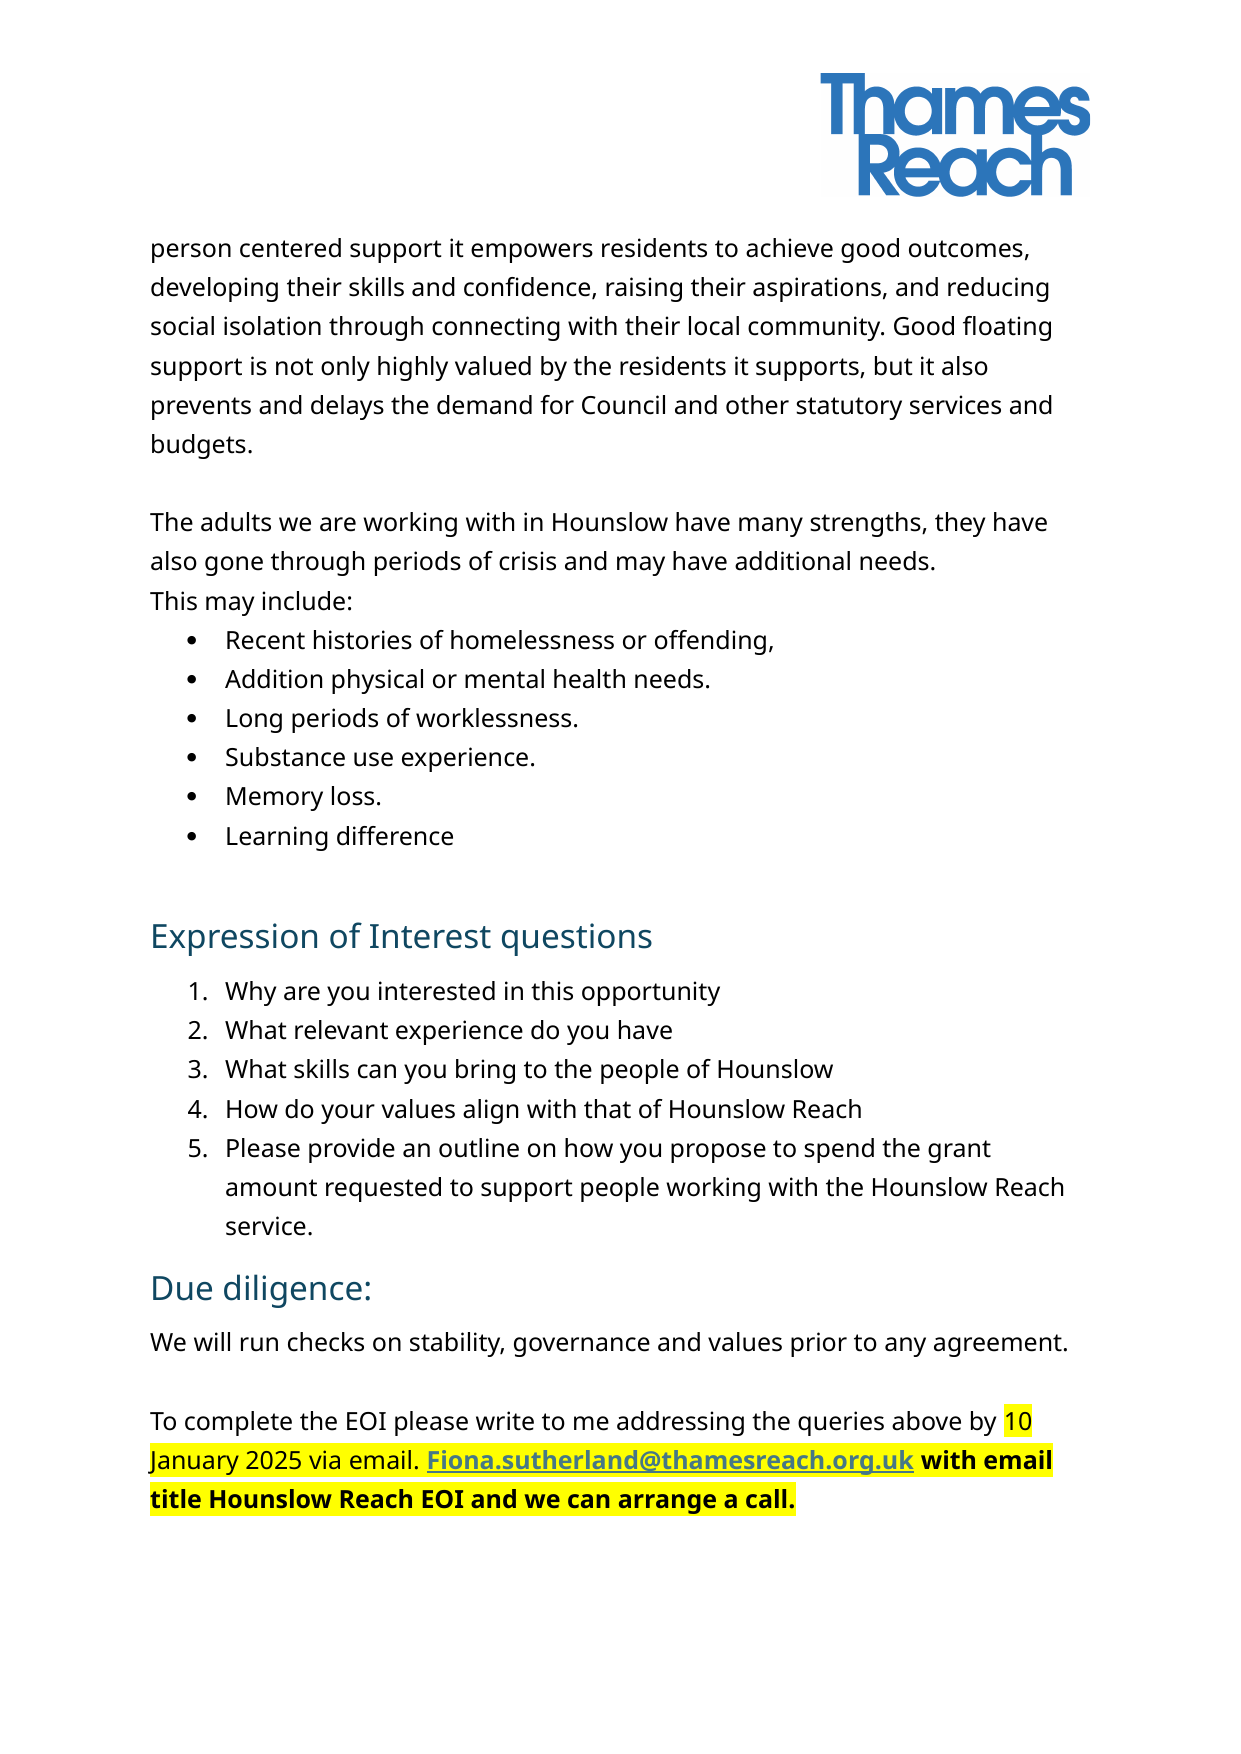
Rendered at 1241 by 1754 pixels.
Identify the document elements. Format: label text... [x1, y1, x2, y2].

picture [820, 73, 1091, 197]
list Substance use experience. [187, 740, 1090, 774]
subtitle Due diligence: [150, 1264, 1090, 1310]
list What relevant experience do you have [187, 1013, 1090, 1047]
list How do your values align with that of Hounslow Reach [187, 1091, 1090, 1125]
list Addition physical or mental health needs. [187, 662, 1090, 696]
text This may include: [150, 583, 1090, 617]
text To complete the EOI please write to me addressing the queries above by 10 January 2025 via email. Fiona.sutherland@thamesreach.org.uk with email title Hounslow Reach EOI and we can arrange a call. [150, 1403, 1090, 1516]
list Why are you interested in this opportunity [187, 974, 1090, 1008]
list Memory loss. [187, 779, 1090, 813]
text The adults we are working with in Hounslow have many strengths, they have also gone through periods of crisis and may have additional needs. [150, 505, 1090, 578]
list Recent histories of homelessness or offending, [187, 622, 1090, 656]
list Please provide an outline on how you propose to spend the grant amount requested to support people working with the Hounslow Reach service. [187, 1130, 1090, 1243]
text We will run checks on stability, governance and values prior to any agreement. [150, 1325, 1090, 1359]
list What skills can you bring to the people of Hounslow [187, 1052, 1090, 1086]
list Learning difference [187, 818, 1090, 852]
subtitle Expression of Interest questions [150, 913, 1090, 959]
list Long periods of worklessness. [187, 701, 1090, 735]
